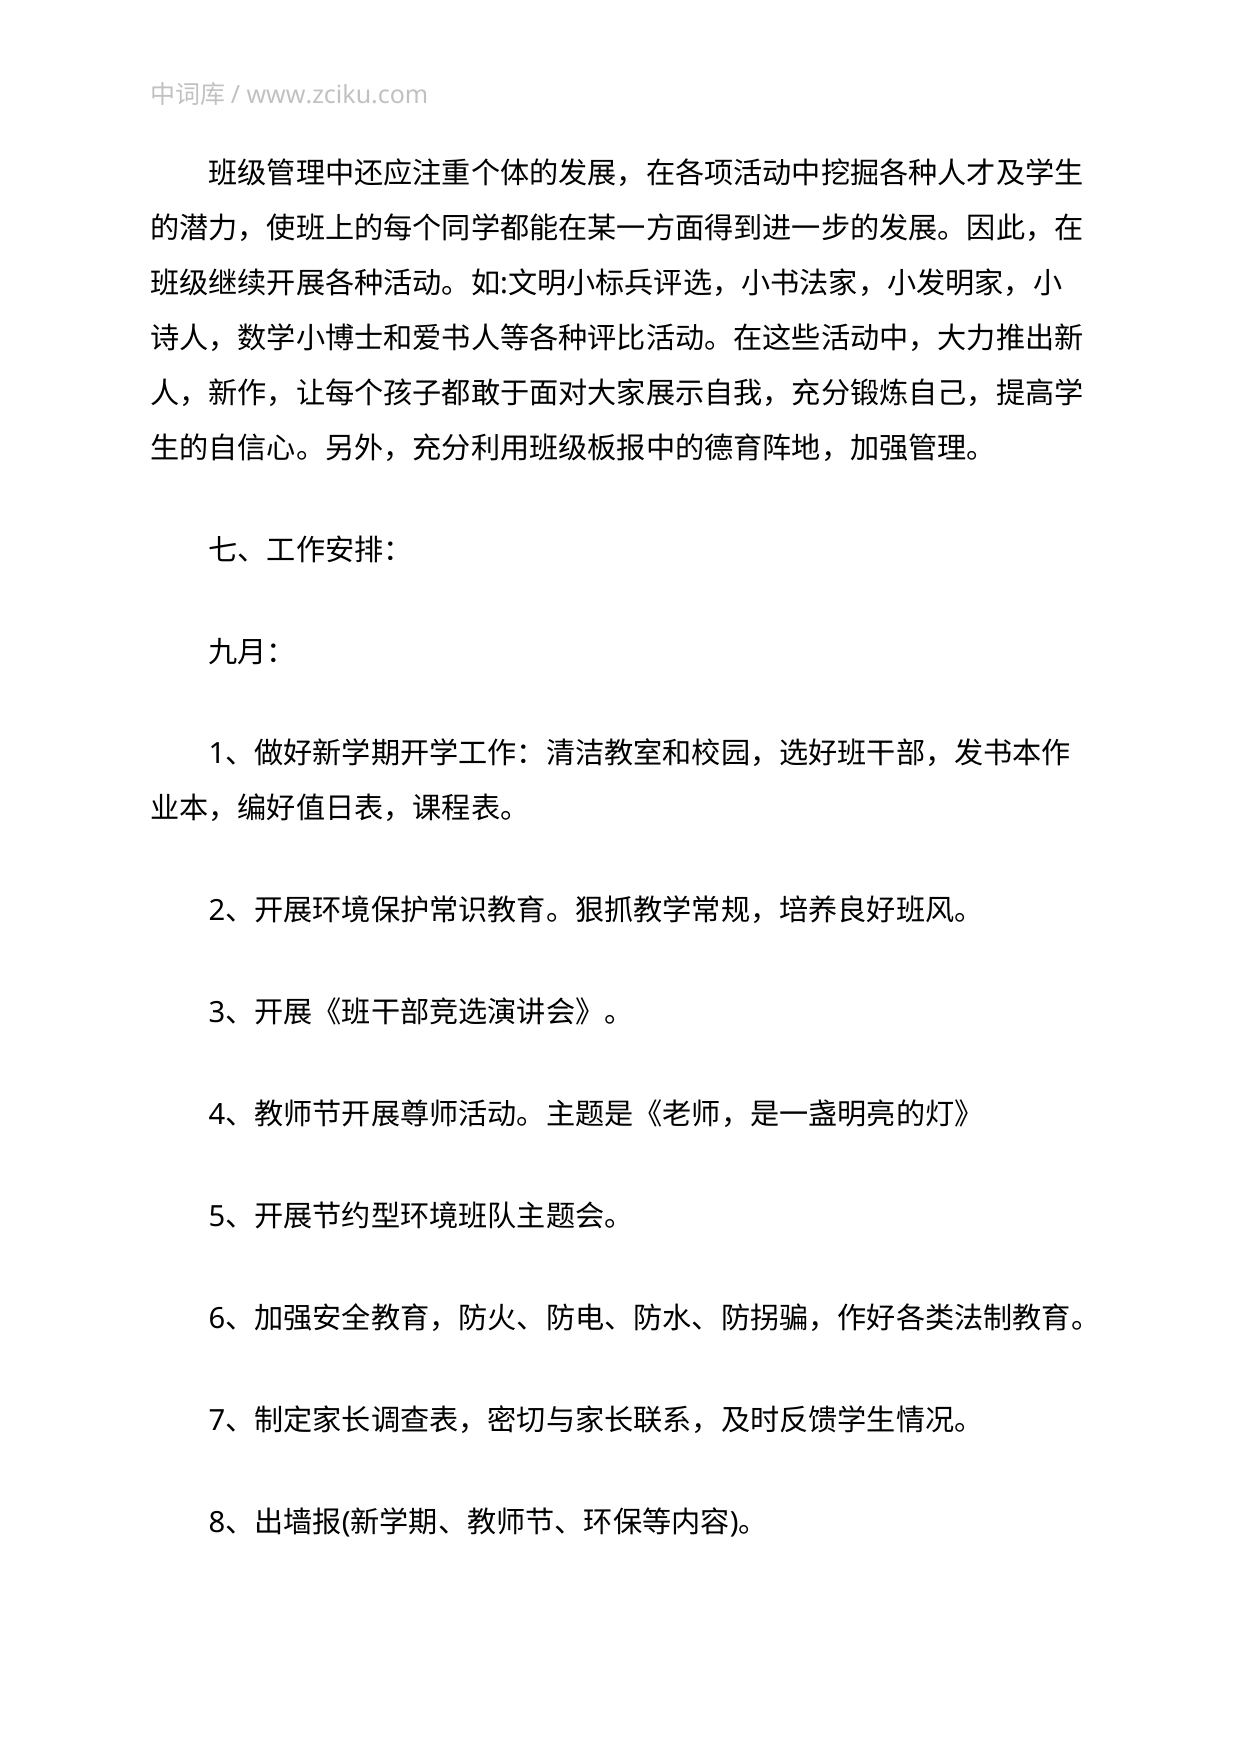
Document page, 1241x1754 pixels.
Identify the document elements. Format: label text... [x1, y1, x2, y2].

text 班级管理中还应注重个体的发展，在各项活动中挖掘各种人才及学生的潜力，使班上的每个同学都能在某一方面得到进一步的发展。因此，在班级继续开展各种活动。如:文明小标兵评选，小书法家，小发明家，小诗人，数学小博士和爱书人等各种评比活动。在这些活动中，大力推出新人，新作，让每个孩子都敢于面对大家展示自我，充分锻炼自己，提高学生的自信心。另外，充分利用班级板报中的德育阵地，加强管理。 [150, 150, 1090, 467]
text 8、出墙报(新学期、教师节、环保等内容)。 [150, 1498, 1090, 1541]
text 7、制定家长调查表，密切与家长联系，及时反馈学生情况。 [150, 1397, 1090, 1439]
text 5、开展节约型环境班队主题会。 [150, 1193, 1090, 1235]
text 七、工作安排： [150, 526, 1090, 569]
text 2、开展环境保护常识教育。狠抓教学常规，培养良好班风。 [150, 887, 1090, 929]
text 3、开展《班干部竞选演讲会》。 [150, 989, 1090, 1031]
text 4、教师节开展尊师活动。主题是《老师，是一盏明亮的灯》 [150, 1091, 1090, 1133]
text 1、做好新学期开学工作：清洁教室和校园，选好班干部，发书本作业本，编好值日表，课程表。 [150, 730, 1090, 827]
text 九月： [150, 628, 1090, 670]
text 6、加强安全教育，防火、防电、防水、防拐骗，作好各类法制教育。 [150, 1294, 1090, 1337]
